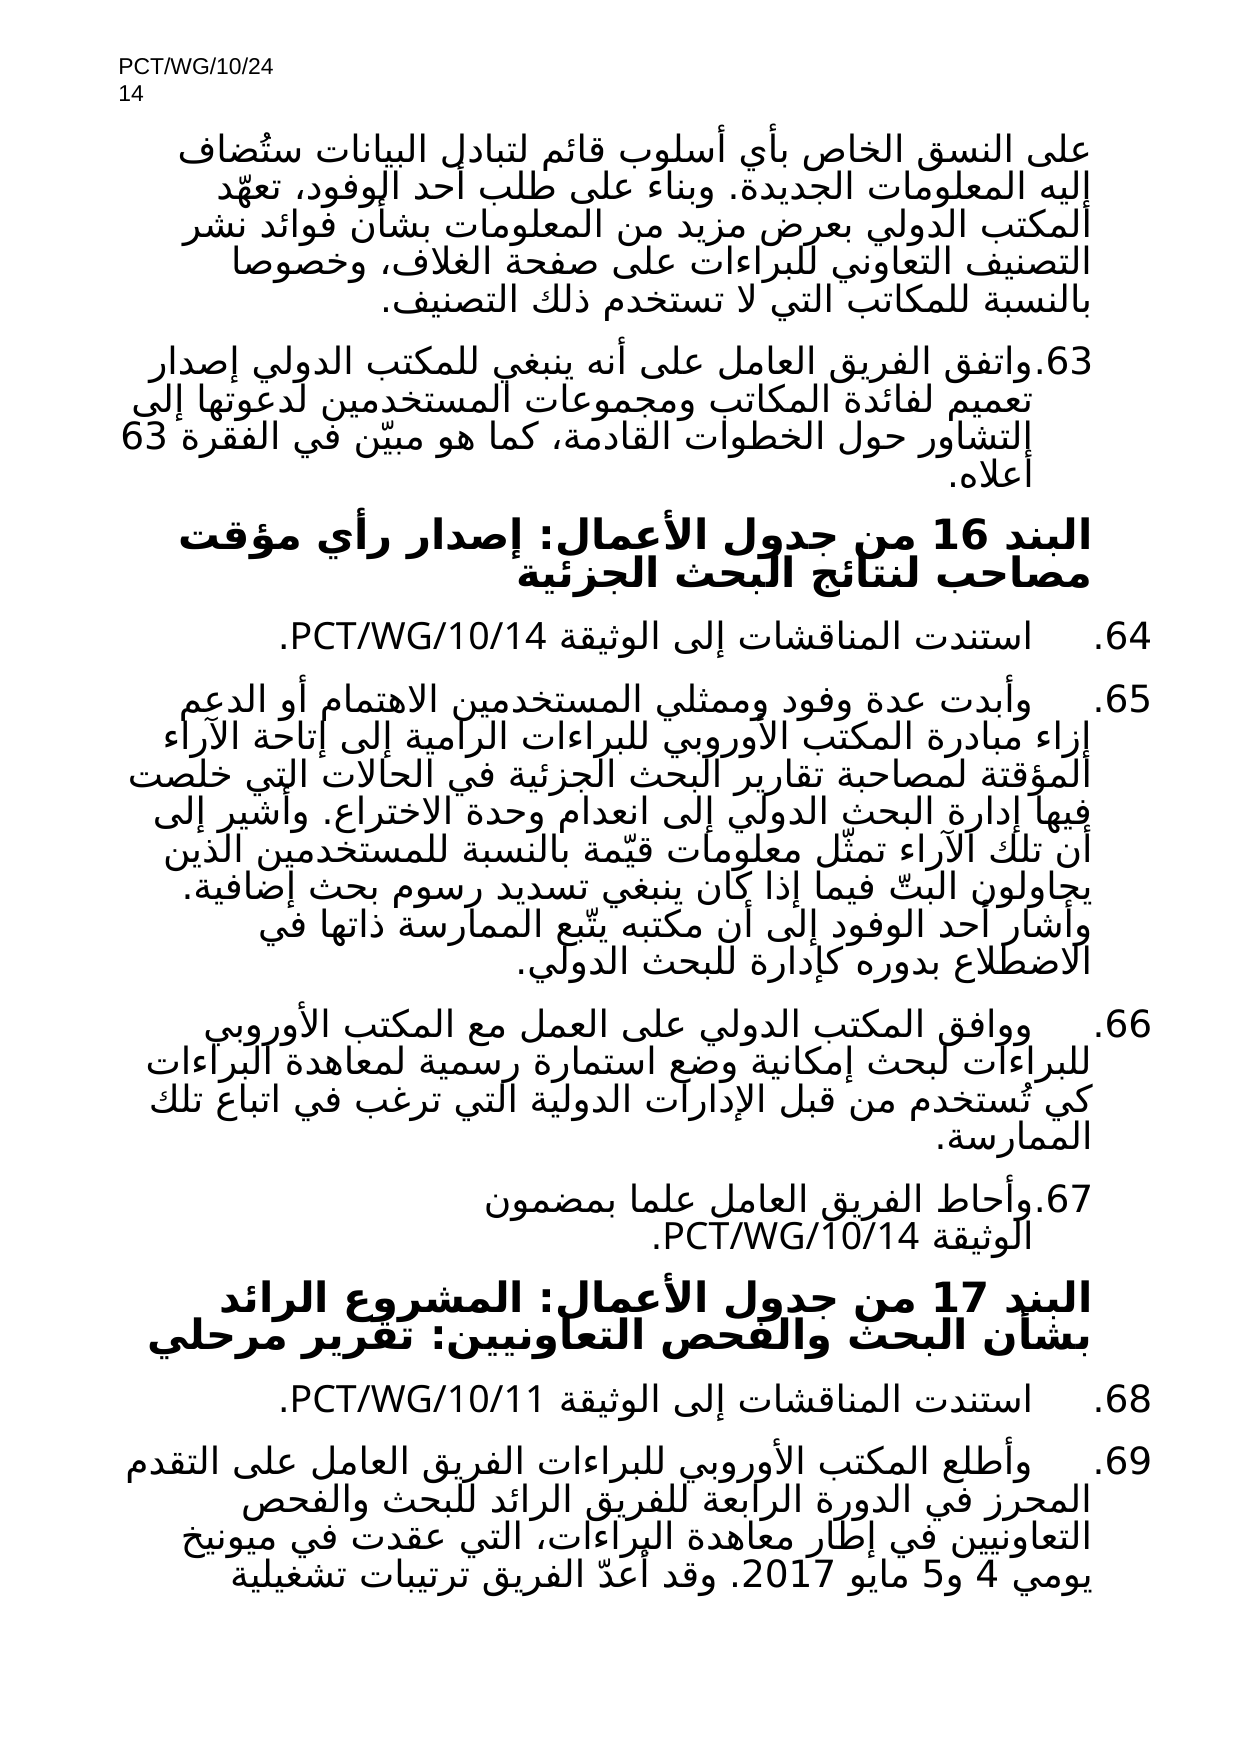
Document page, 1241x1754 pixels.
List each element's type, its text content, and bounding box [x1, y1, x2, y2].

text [118, 1445, 1092, 1595]
subtitle البند 17 من جدول الأعمال: المشروع الرائد بشأن البحث والفحص التعاونيين: تقرير مرحلي [118, 1282, 1092, 1357]
text ووافق المكتب الدولي على العمل مع المكتب الأوروبي للبراءات لبحث إمكانية وضع استمارة رسمية لمعاهدة البراءات كي تُستخدم من قبل الإدارات الدولية التي ترغب في اتباع تلك الممارسة. [118, 1007, 1092, 1157]
text استندت المناقشات إلى الوثيقة PCT/WG/10/14. [628, 620, 1092, 657]
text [118, 132, 1092, 320]
text استندت المناقشات إلى الوثيقة PCT/WG/10/11. [118, 1382, 1092, 1420]
text استندت المناقشات إلى الوثيقة PCT/WG/10/14. [118, 620, 643, 657]
text وأحاط الفريق العامل علما بمضمون الوثيقة PCT/WG/10/14. [118, 1182, 1033, 1257]
text وأبدت عدة وفود وممثلي المستخدمين الاهتمام أو الدعم إزاء مبادرة المكتب الأوروبي للبراءات الرامية إلى إتاحة الآراء المؤقتة لمصاحبة تقارير البحث الجزئية في الحالات التي خلصت فيها إدارة البحث الدولي إلى انعدام وحدة الاختراع. وأشير إلى أن تلك الآراء تمثّل معلومات قيّمة بالنسبة للمستخدمين الذين يحاولون البتّ فيما إذا كان ينبغي تسديد رسوم بحث إضافية. وأشار أحد الوفود إلى أن مكتبه يتّبع الممارسة ذاتها في الاضطلاع بدوره كإدارة للبحث الدولي. [118, 682, 1092, 982]
subtitle البند 16 من جدول الأعمال: إصدار رأي مؤقت مصاحب لنتائج البحث الجزئية [118, 520, 1092, 595]
text واتفق الفريق العامل على أنه ينبغي للمكتب الدولي إصدار تعميم لفائدة المكاتب ومجموعات المستخدمين لدعوتها إلى التشاور حول الخطوات القادمة، كما هو مبيّن في الفقرة 63 أعلاه. [118, 345, 1033, 495]
